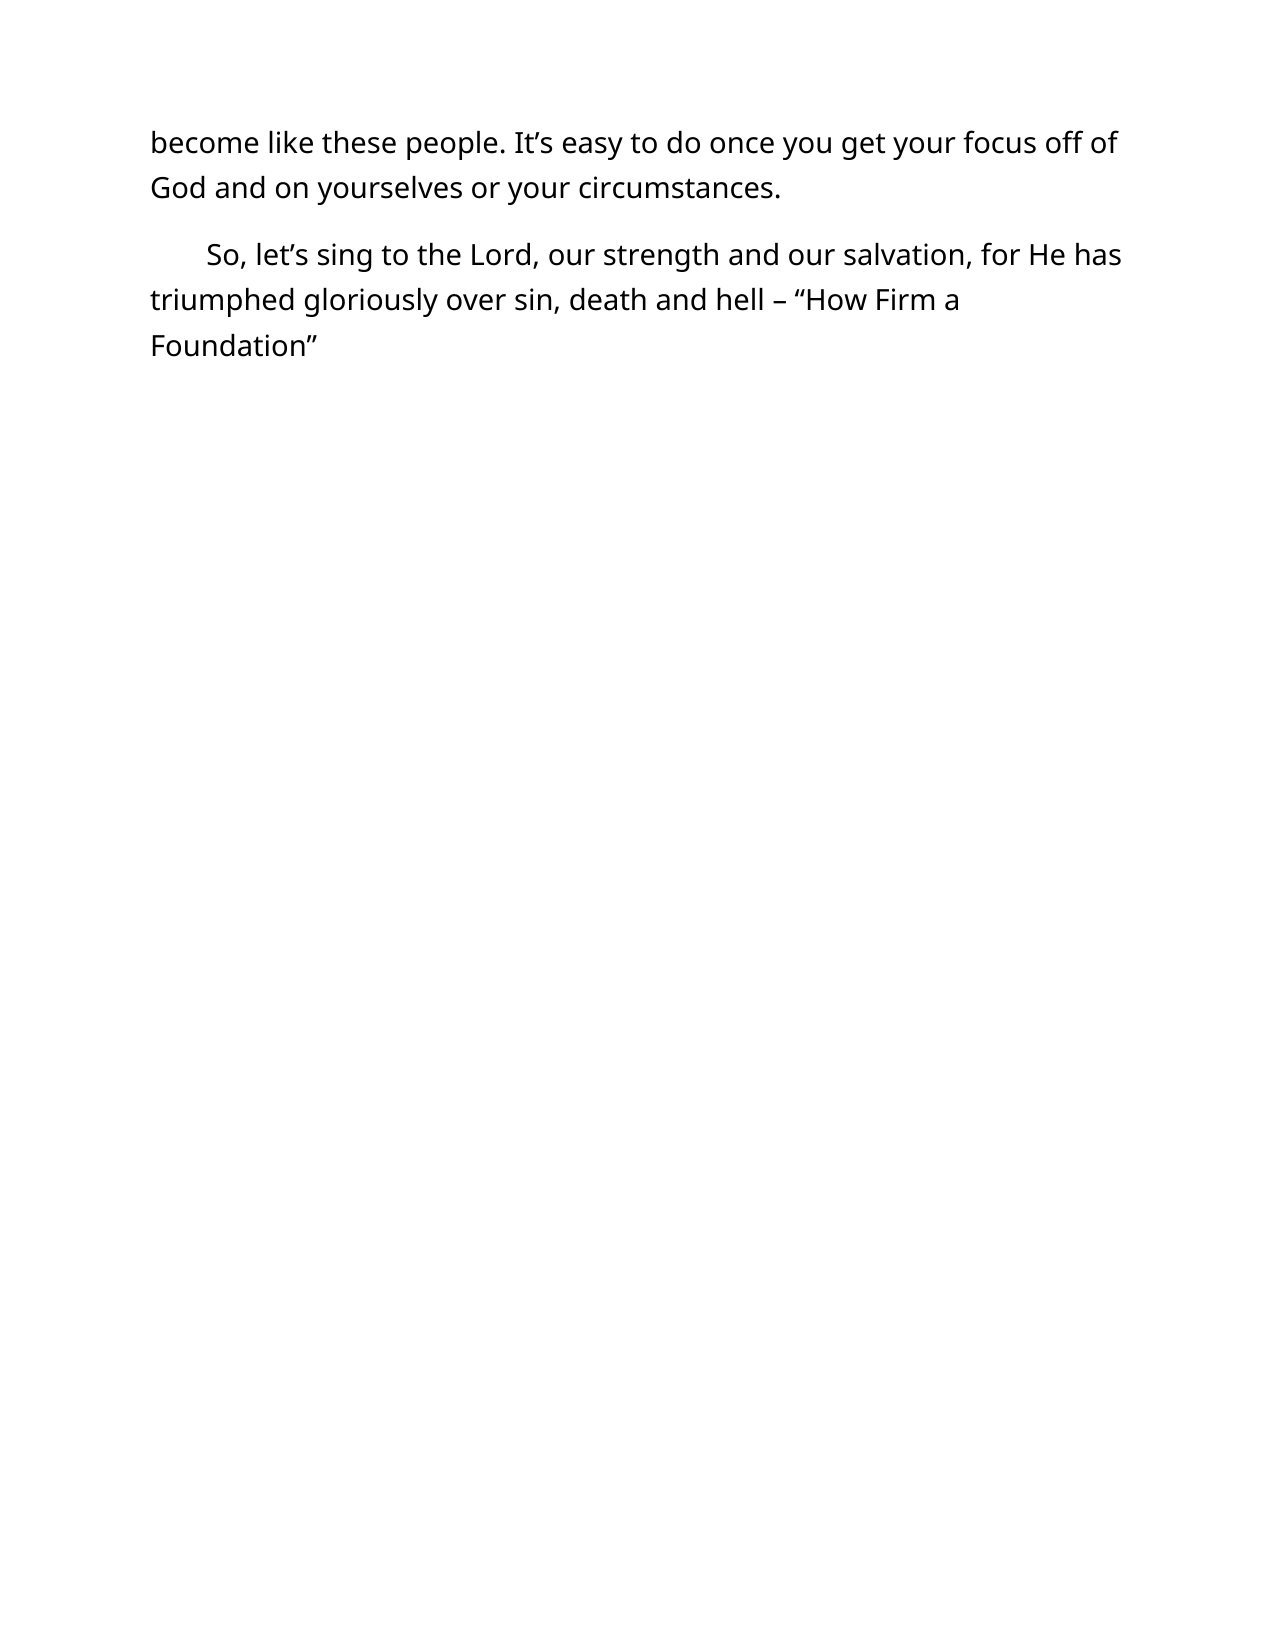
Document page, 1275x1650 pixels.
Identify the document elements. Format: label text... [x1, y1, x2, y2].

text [150, 122, 1134, 207]
text So, let’s sing to the Lord, our strength and our salvation, for He has triumphed gloriously over sin, death and hell – “How Firm a Foundation” [150, 234, 1134, 365]
